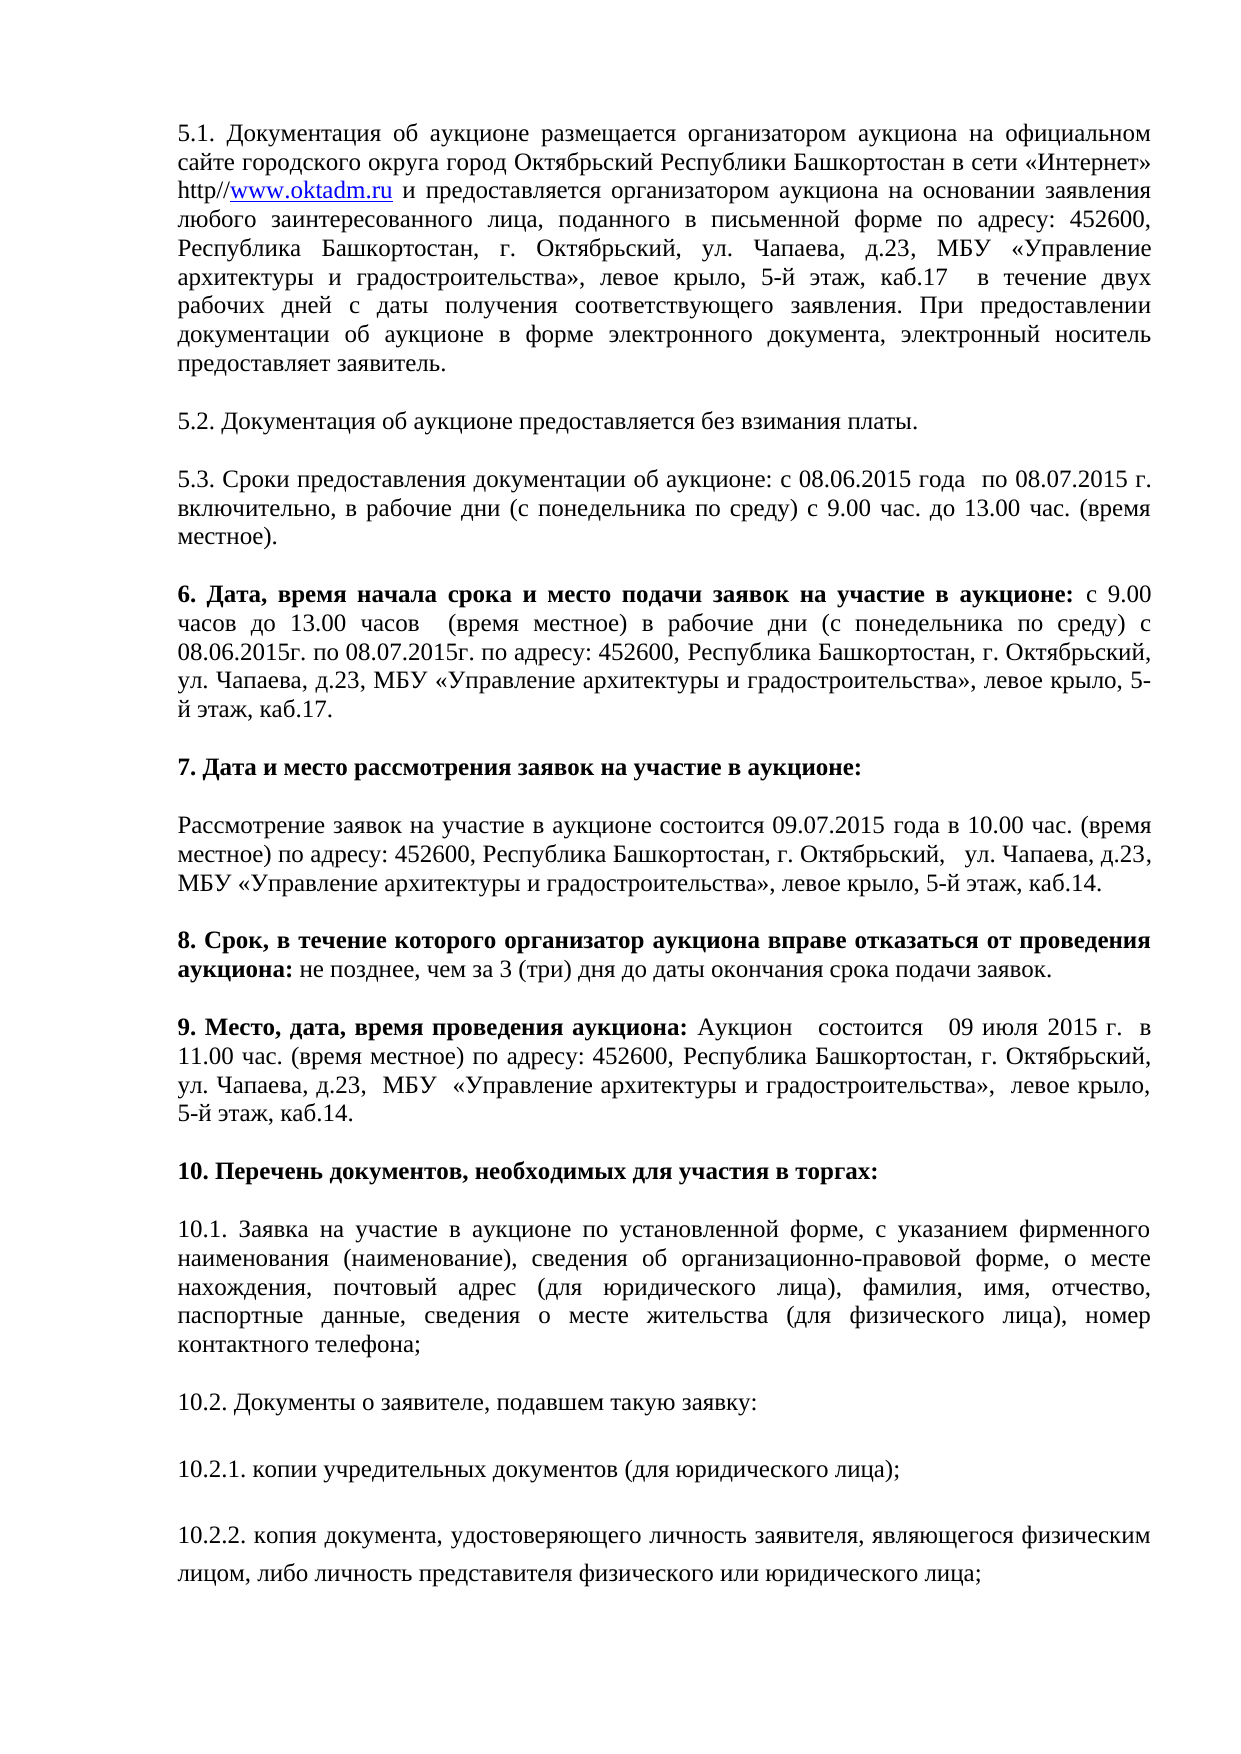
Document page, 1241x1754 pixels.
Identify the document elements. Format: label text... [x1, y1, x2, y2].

text 7. Дата и место рассмотрения заявок на участие в аукционе: [177, 752, 1152, 781]
text Рассмотрение заявок на участие в аукционе состоится 09.07.2015 года в 10.00 час. (время местное) по адресу: 452600, Республика Башкортостан, г. Октябрьский, ул. Чапаева, д.23, МБУ «Управление архитектуры и градостроительства», левое крыло, 5-й этаж, каб.14. [177, 810, 1152, 896]
text 8. Срок, в течение которого организатор аукциона вправе отказаться от проведения аукциона: не позднее, чем за 3 (три) дня до даты окончания срока подачи заявок. [177, 926, 1152, 983]
text 5.3. Сроки предоставления документации об аукционе: с 08.06.2015 года по 08.07.2015 г. включительно, в рабочие дни (с понедельника по среду) с 9.00 час. до 13.00 час. (время местное). [177, 464, 1152, 550]
text 6. Дата, время начала срока и место подачи заявок на участие в аукционе: с 9.00 часов до 13.00 часов (время местное) в рабочие дни (с понедельника по среду) с 08.06.2015г. по 08.07.2015г. по адресу: 452600, Республика Башкортостан, г. Октябрьский, ул. Чапаева, д.23, МБУ «Управление архитектуры и градостроительства», левое крыло, 5-й этаж, каб.17. [177, 579, 1152, 723]
text 10.2.1. копии учредительных документов (для юридического лица); [177, 1445, 1152, 1483]
text 10.1. Заявка на участие в аукционе по установленной форме, с указанием фирменного наименования (наименование), сведения об организационно-правовой форме, о месте нахождения, почтовый адрес (для юридического лица), фамилия, имя, отчество, паспортные данные, сведения о месте жительства (для физического лица), номер контактного телефона; [177, 1214, 1152, 1358]
text 5.2. Документация об аукционе предоставляется без взимания платы. [177, 406, 1152, 435]
text 10.2. Документы о заявителе, подавшем такую заявку: [177, 1387, 1152, 1416]
text 5.1. Документация об аукционе размещается организатором аукциона на официальном сайте городского округа город Октябрьский Республики Башкортостан в сети «Интернет» http//www.oktadm.ru и предоставляется организатором аукциона на основании заявления любого заинтересованного лица, поданного в письменной форме по адресу: 452600, Республика Башкортостан, г. Октябрьский, ул. Чапаева, д.23, МБУ «Управление архитектуры и градостроительства», левое крыло, 5-й этаж, каб.17 в течение двух рабочих дней с даты получения соответствующего заявления. При предоставлении документации об аукционе в форме электронного документа, электронный носитель предоставляет заявитель. [177, 118, 1152, 377]
text 10. Перечень документов, необходимых для участия в торгах: [177, 1156, 1152, 1185]
text 9. Место, дата, время проведения аукциона: Аукцион состоится 09 июля 2015 г. в 11.00 час. (время местное) по адресу: 452600, Республика Башкортостан, г. Октябрьский, ул. Чапаева, д.23, МБУ «Управление архитектуры и градостроительства», левое крыло, 5-й этаж, каб.14. [177, 1012, 1152, 1127]
text 10.2.2. копия документа, удостоверяющего личность заявителя, являющегося физическим лицом, либо личность представителя физического или юридического лица; [177, 1512, 1152, 1587]
